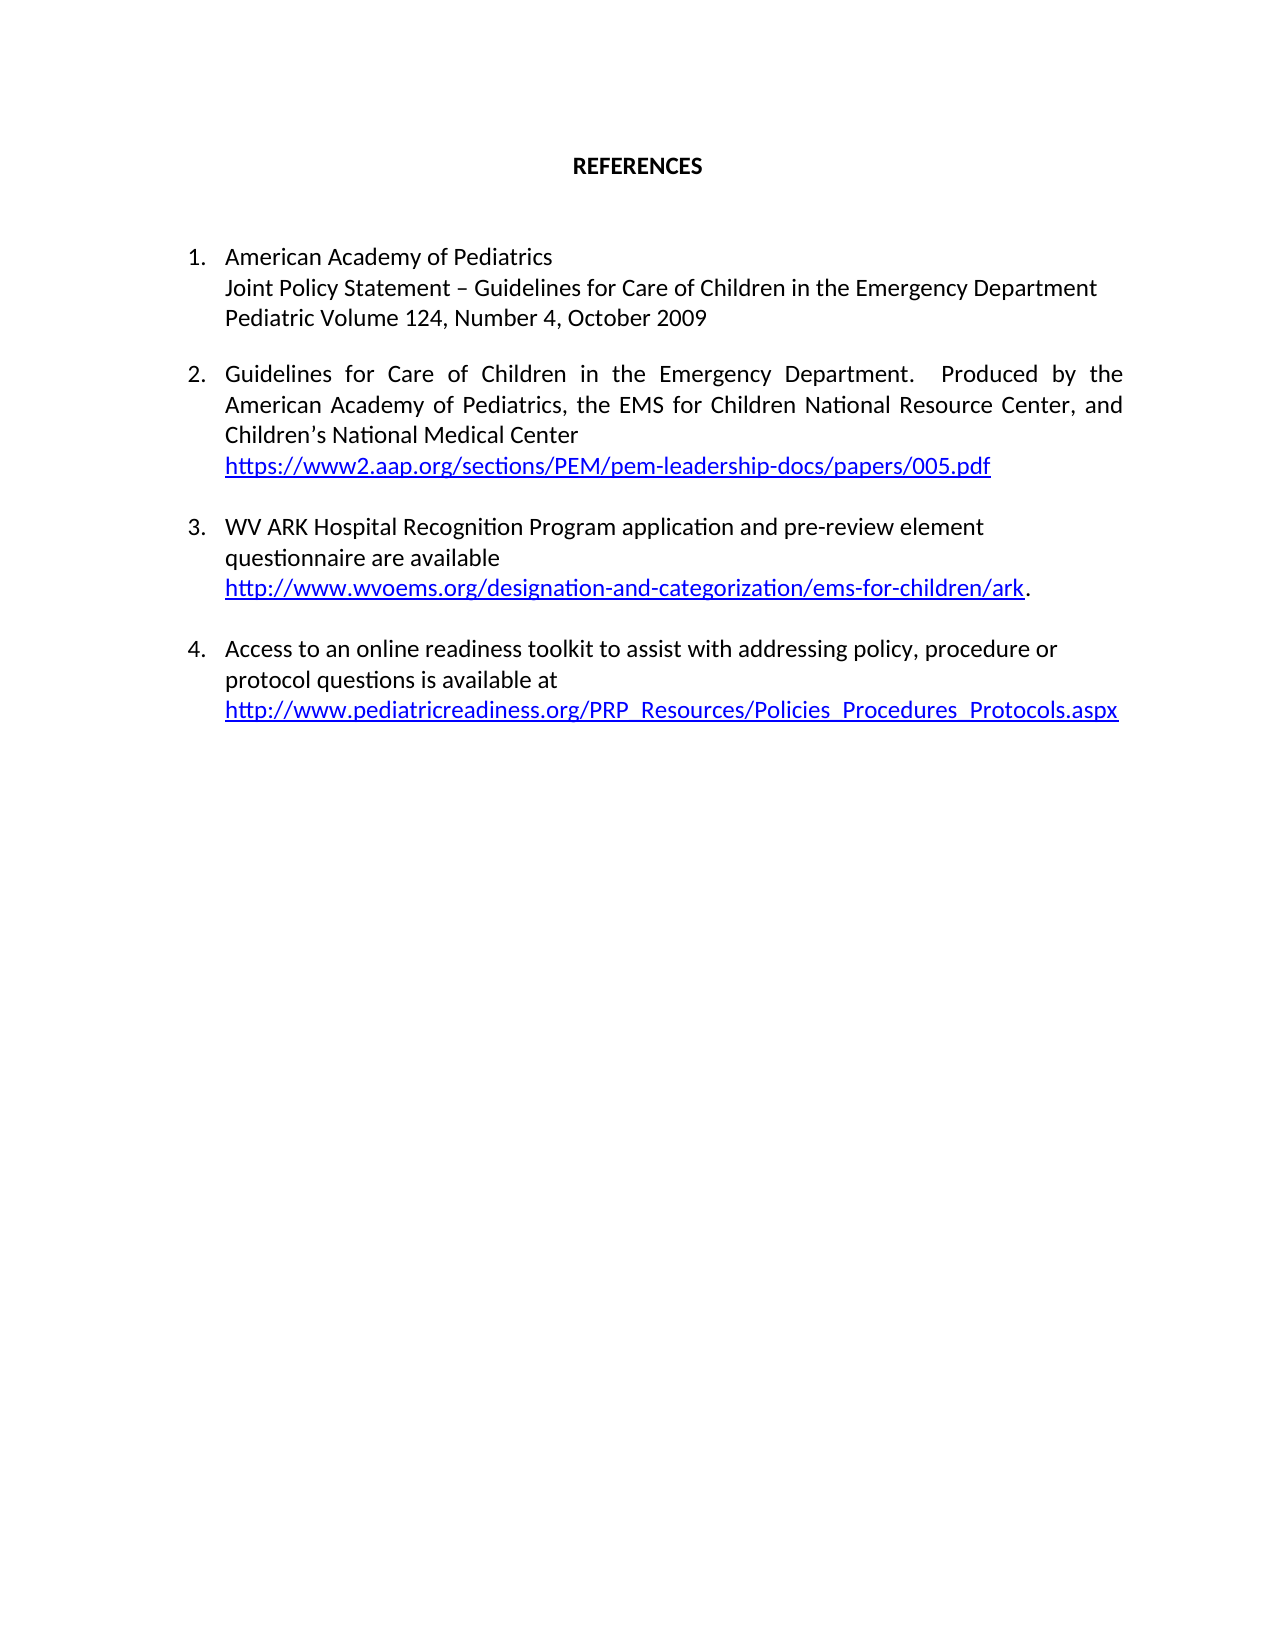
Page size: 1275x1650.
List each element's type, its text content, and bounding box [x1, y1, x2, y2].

text REFERENCES [150, 150, 1125, 181]
text Pediatric Volume 124, Number 4, October 2009 [225, 303, 1125, 333]
text https://www2.aap.org/sections/PEM/pem-leadership-docs/papers/005.pdf [225, 450, 1125, 481]
text Joint Policy Statement – Guidelines for Care of Children in the Emergency Department [225, 272, 1125, 303]
list Guidelines for Care of Children in the Emergency Department. Produced by the American Academy of Pediatrics, the EMS for Children National Resource Center, and Children’s National Medical Center [187, 358, 1125, 450]
list Access to an online readiness toolkit to assist with addressing policy, procedure or protocol questions is available at http://www.pediatricreadiness.org/PRP_Resources/Policies_Procedures_Protocols.aspx [187, 633, 1125, 725]
list American Academy of Pediatrics [187, 242, 1125, 272]
list WV ARK Hospital Recognition Program application and pre-review element questionnaire are available http://www.wvoems.org/designation-and-categorization/ems-for-children/ark. [187, 511, 1125, 603]
